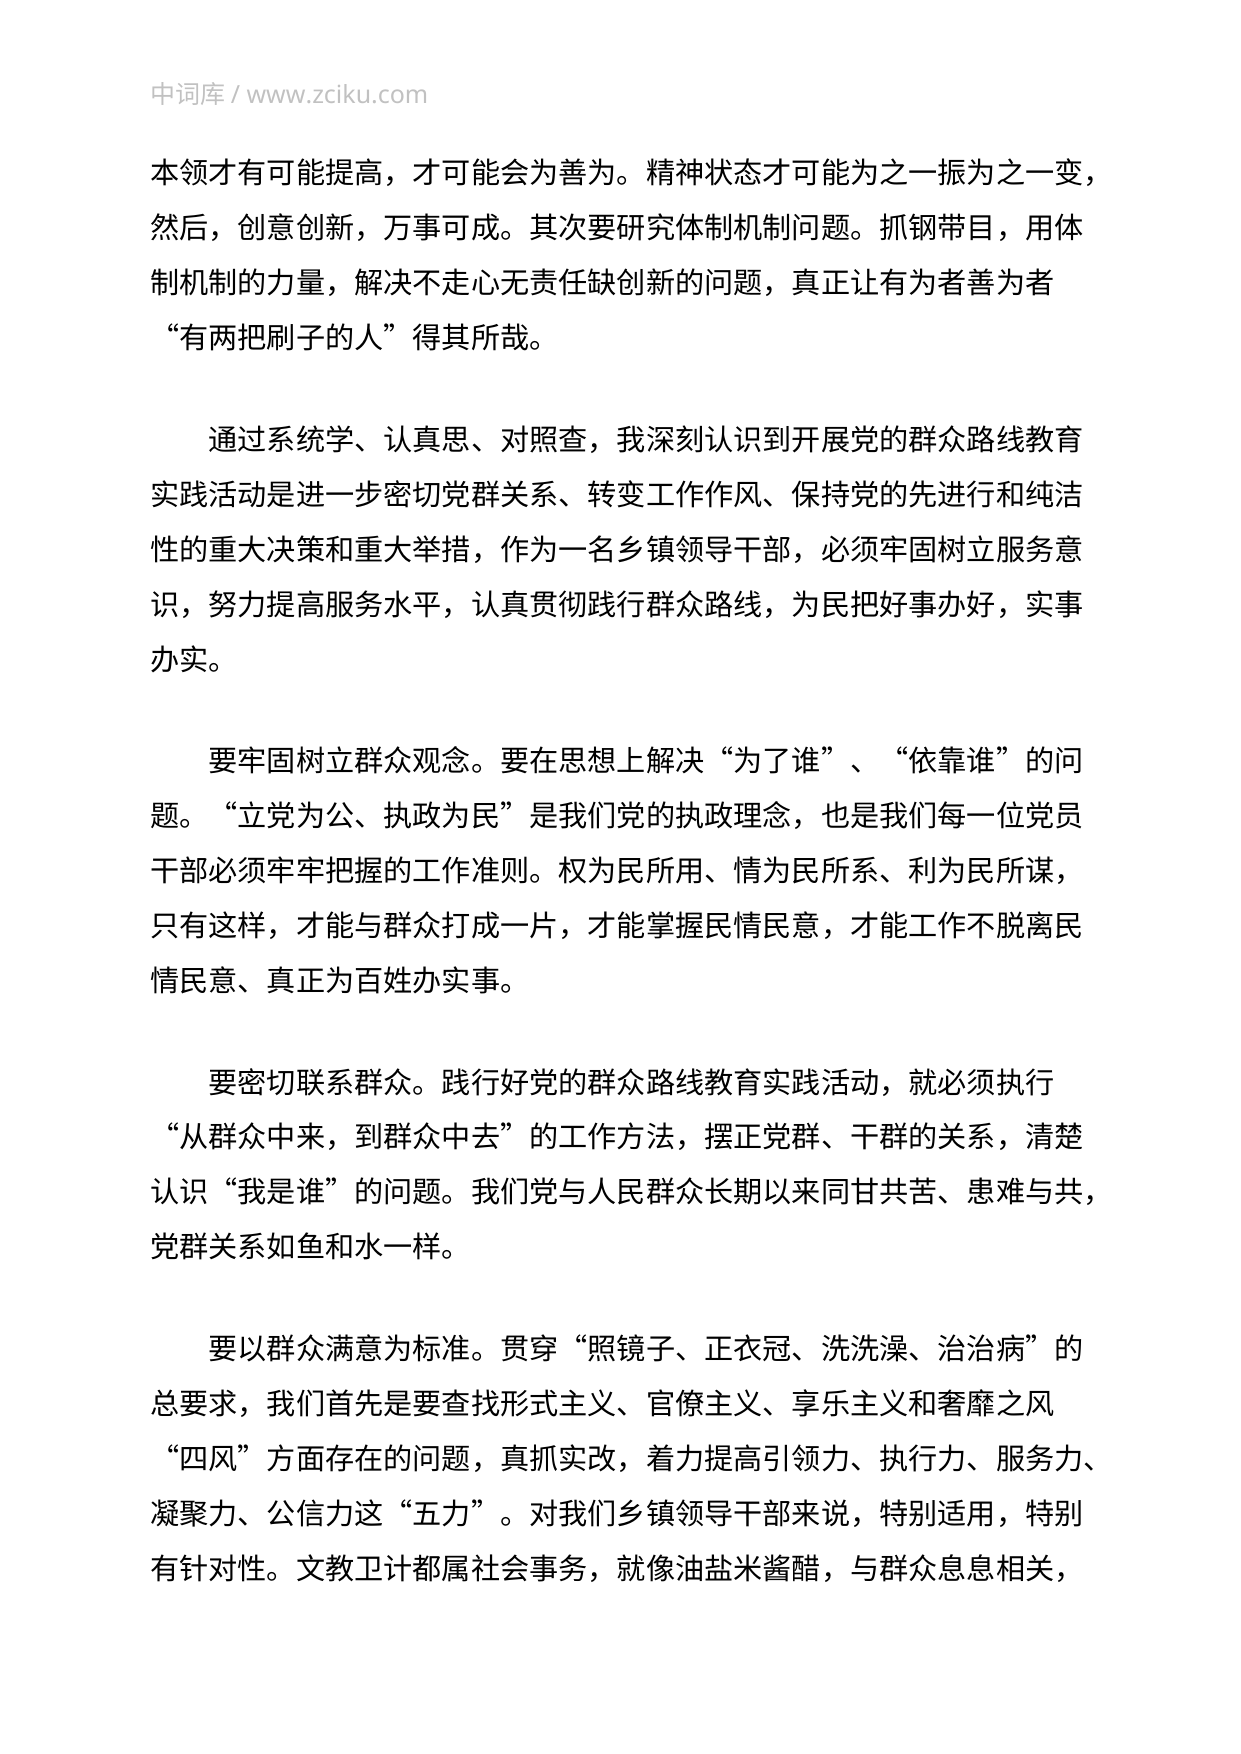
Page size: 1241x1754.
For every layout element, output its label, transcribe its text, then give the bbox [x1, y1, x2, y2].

text 要密切联系群众。践行好党的群众路线教育实践活动，就必须执行“从群众中来，到群众中去”的工作方法，摆正党群、干群的关系，清楚认识“我是谁”的问题。我们党与人民群众长期以来同甘共苦、患难与共，党群关系如鱼和水一样。 [150, 1059, 1090, 1266]
text 要牢固树立群众观念。要在思想上解决“为了谁”、“依靠谁”的问题。“立党为公、执政为民”是我们党的执政理念，也是我们每一位党员干部必须牢牢把握的工作准则。权为民所用、情为民所系、利为民所谋，只有这样，才能与群众打成一片，才能掌握民情民意，才能工作不脱离民情民意、真正为百姓办实事。 [150, 738, 1090, 1000]
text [150, 150, 1090, 357]
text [150, 1326, 1090, 1587]
text 通过系统学、认真思、对照查，我深刻认识到开展党的群众路线教育实践活动是进一步密切党群关系、转变工作作风、保持党的先进行和纯洁性的重大决策和重大举措，作为一名乡镇领导干部，必须牢固树立服务意识，努力提高服务水平，认真贯彻践行群众路线，为民把好事办好，实事办实。 [150, 416, 1090, 678]
